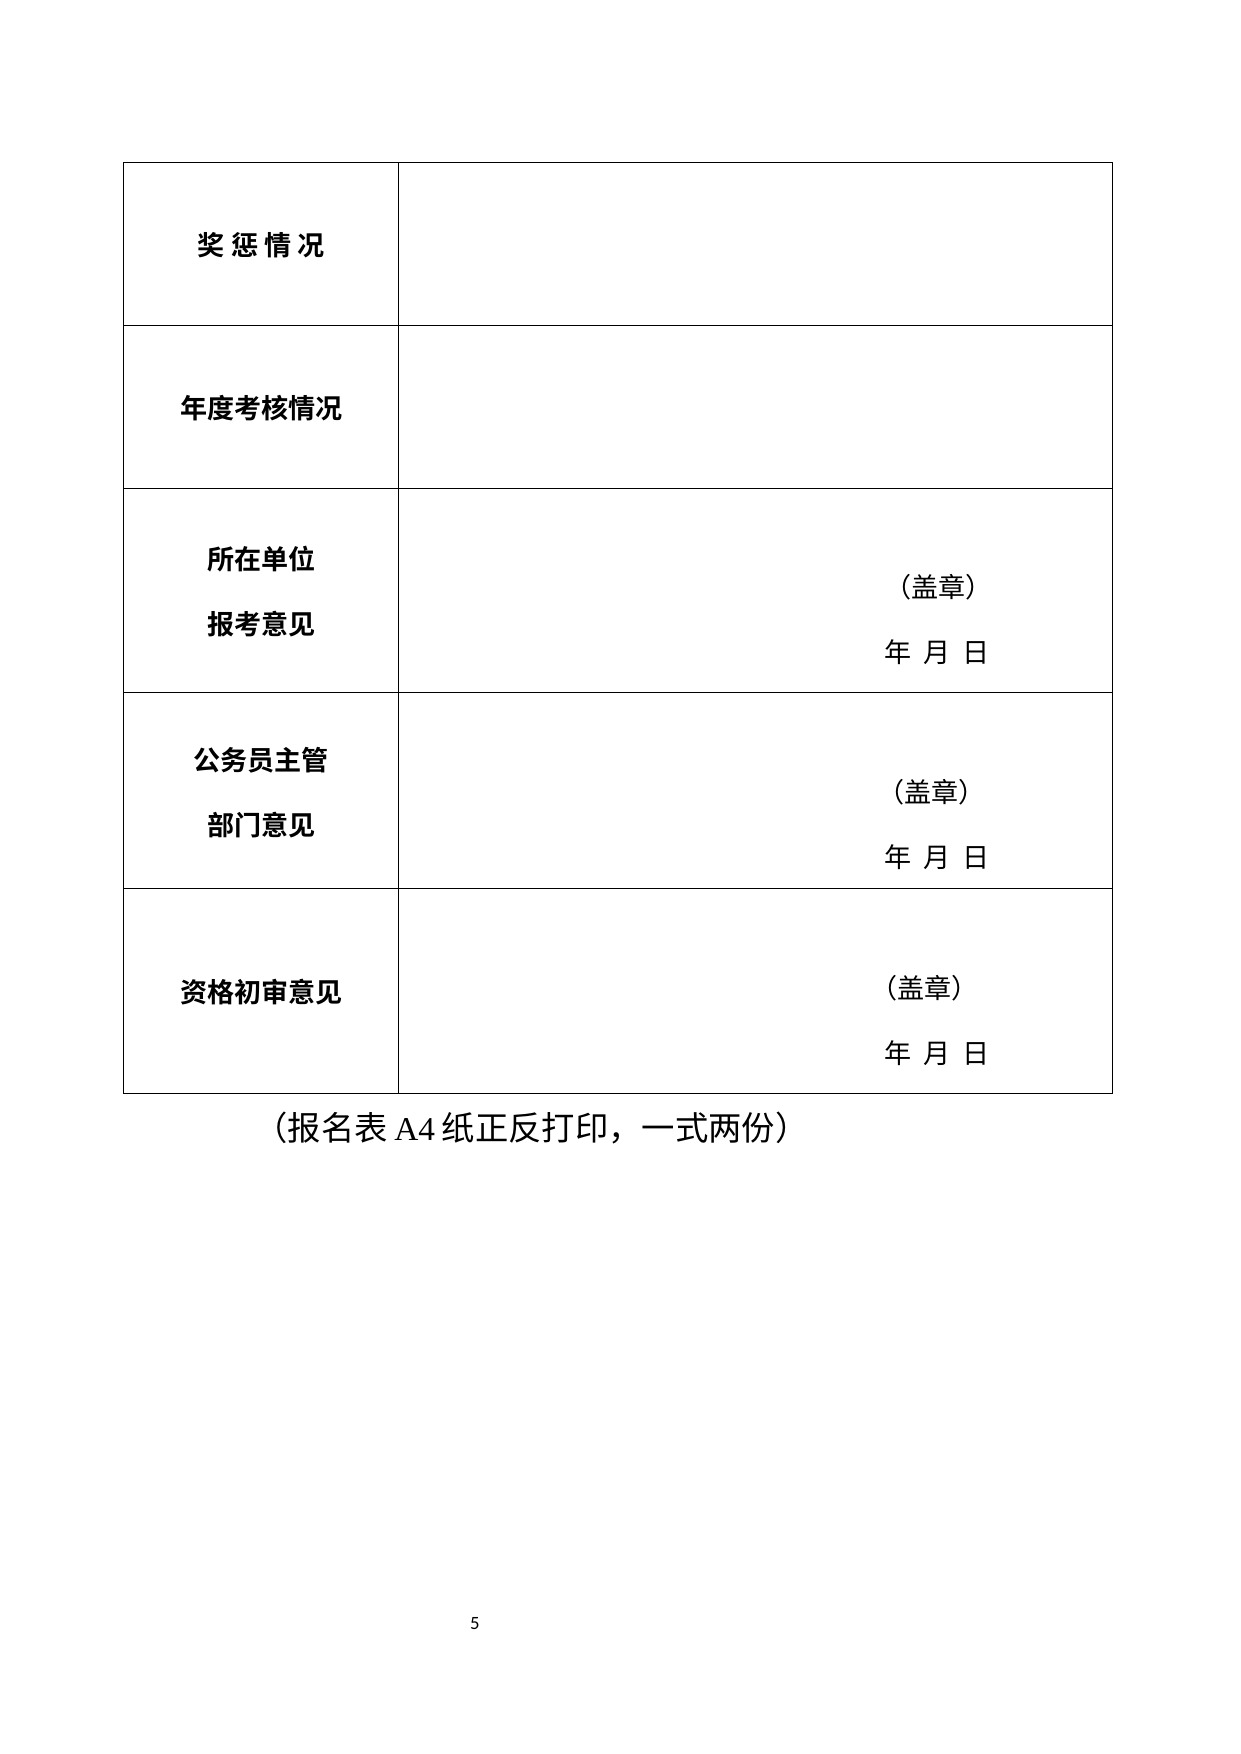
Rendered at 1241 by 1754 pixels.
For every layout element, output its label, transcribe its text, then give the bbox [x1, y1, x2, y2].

table_cell 年度考核情况 [124, 326, 398, 487]
table_cell 奖 惩 情 况 [124, 163, 398, 325]
table_cell 资格初审意见 [124, 889, 398, 1093]
text （报名表A4纸正反打印，一式两份） [187, 1094, 1053, 1159]
table_cell （盖章） 年 月 日 [399, 693, 1112, 888]
table_cell （盖章） 年 月 日 [399, 489, 1112, 692]
table_cell [399, 326, 1112, 487]
table_cell 公务员主管 部门意见 [124, 693, 398, 888]
table_cell 所在单位 报考意见 [124, 489, 398, 692]
table_cell （盖章） 年 月 日 [399, 889, 1112, 1093]
table_cell [399, 163, 1112, 325]
